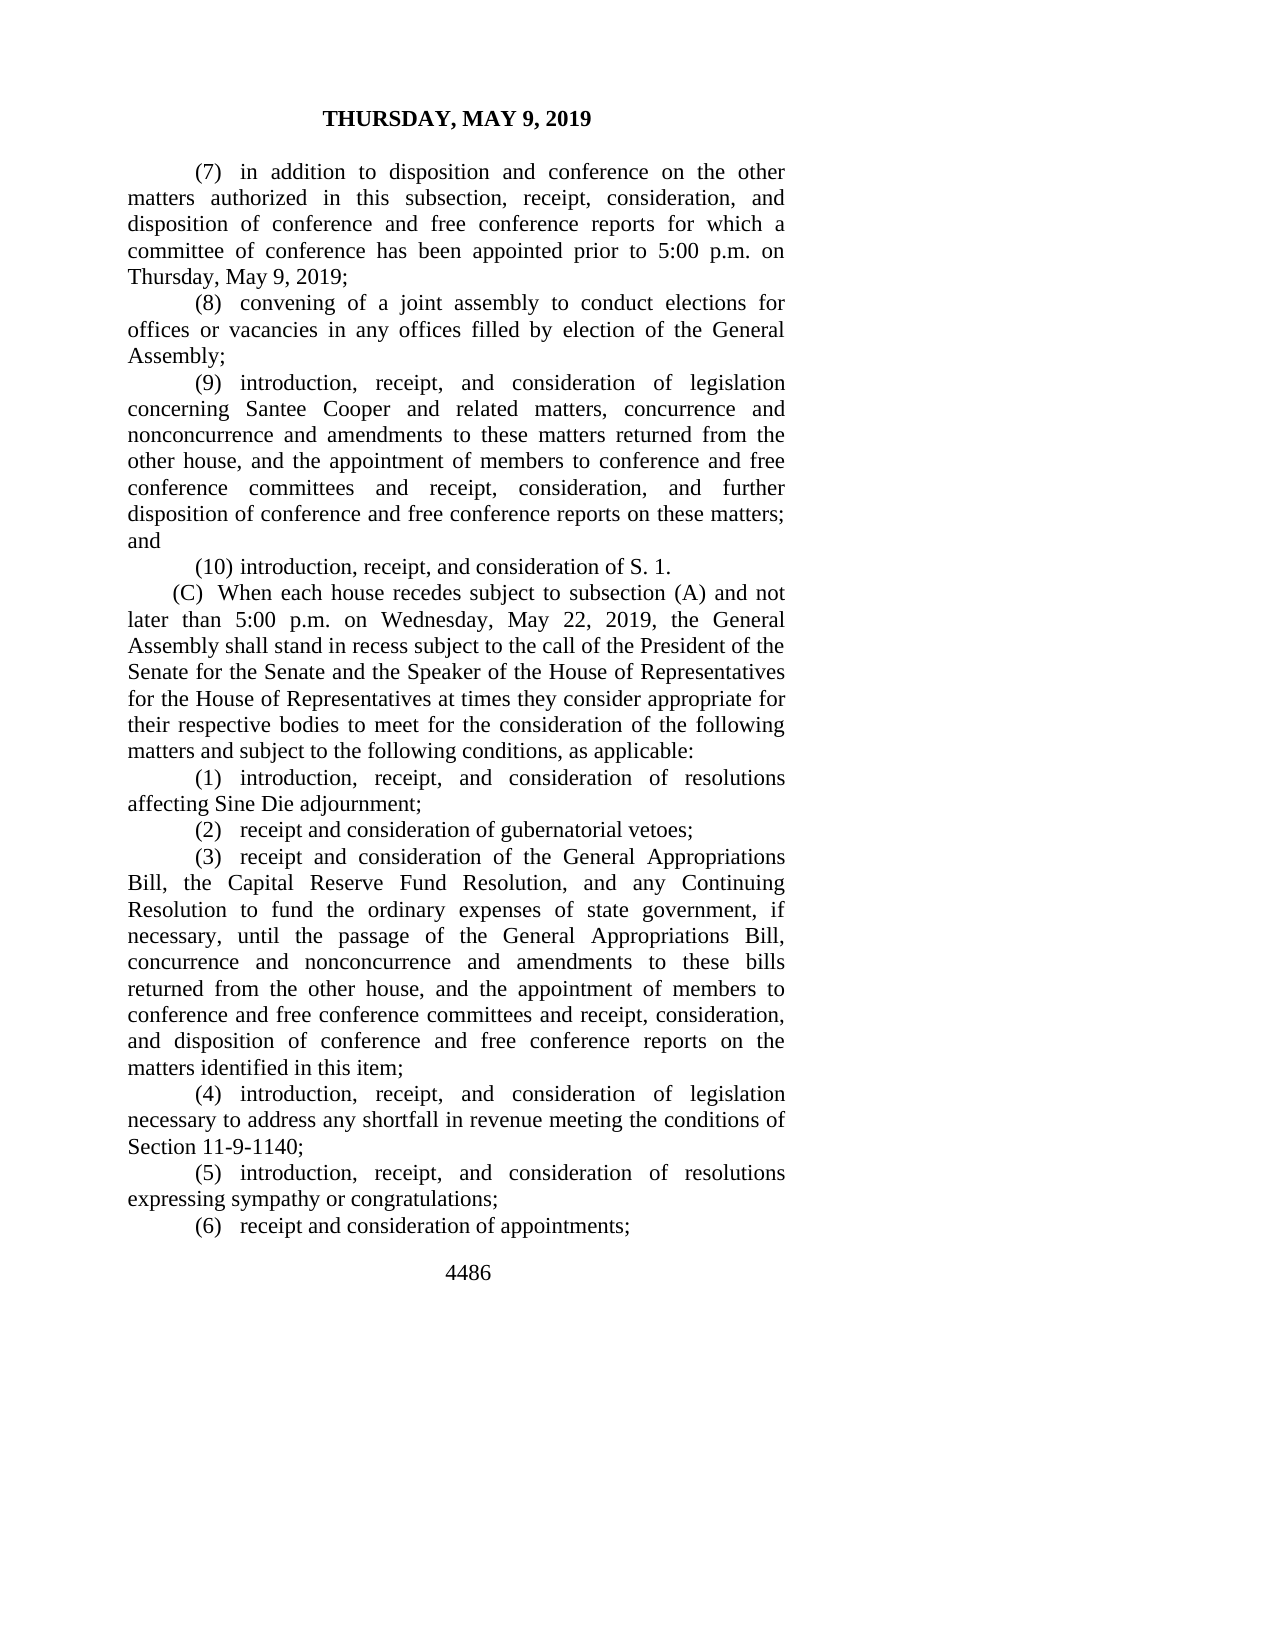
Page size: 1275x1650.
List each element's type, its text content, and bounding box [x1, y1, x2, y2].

text (6) receipt and consideration of appointments; [127, 1212, 786, 1238]
text (10) introduction, receipt, and consideration of S. 1. [127, 553, 786, 579]
text (4) introduction, receipt, and consideration of legislation necessary to address any shortfall in revenue meeting the conditions of Section 11-9-1140; [127, 1080, 786, 1159]
text (C) When each house recedes subject to subsection (A) and not later than 5:00 p.m. on Wednesday, May 22, 2019, the General Assembly shall stand in recess subject to the call of the President of the Senate for the Senate and the Speaker of the House of Representatives for the House of Representatives at times they consider appropriate for their respective bodies to meet for the consideration of the following matters and subject to the following conditions, as applicable: [127, 579, 786, 764]
text (3) receipt and consideration of the General Appropriations Bill, the Capital Reserve Fund Resolution, and any Continuing Resolution to fund the ordinary expenses of state government, if necessary, until the passage of the General Appropriations Bill, concurrence and nonconcurrence and amendments to these bills returned from the other house, and the appointment of members to conference and free conference committees and receipt, consideration, and disposition of conference and free conference reports on the matters identified in this item; [127, 843, 786, 1080]
text (2) receipt and consideration of gubernatorial vetoes; [127, 817, 786, 843]
text (9) introduction, receipt, and consideration of legislation concerning Santee Cooper and related matters, concurrence and nonconcurrence and amendments to these matters returned from the other house, and the appointment of members to conference and free conference committees and receipt, consideration, and further disposition of conference and free conference reports on these matters; and [127, 368, 786, 553]
text (1) introduction, receipt, and consideration of resolutions affecting Sine Die adjournment; [127, 764, 786, 817]
text (7) in addition to disposition and conference on the other matters authorized in this subsection, receipt, consideration, and disposition of conference and free conference reports for which a committee of conference has been appointed prior to 5:00 p.m. on Thursday, May 9, 2019; [127, 158, 786, 289]
text (8) convening of a joint assembly to conduct elections for offices or vacancies in any offices filled by election of the General Assembly; [127, 289, 786, 368]
text (5) introduction, receipt, and consideration of resolutions expressing sympathy or congratulations; [127, 1159, 786, 1212]
